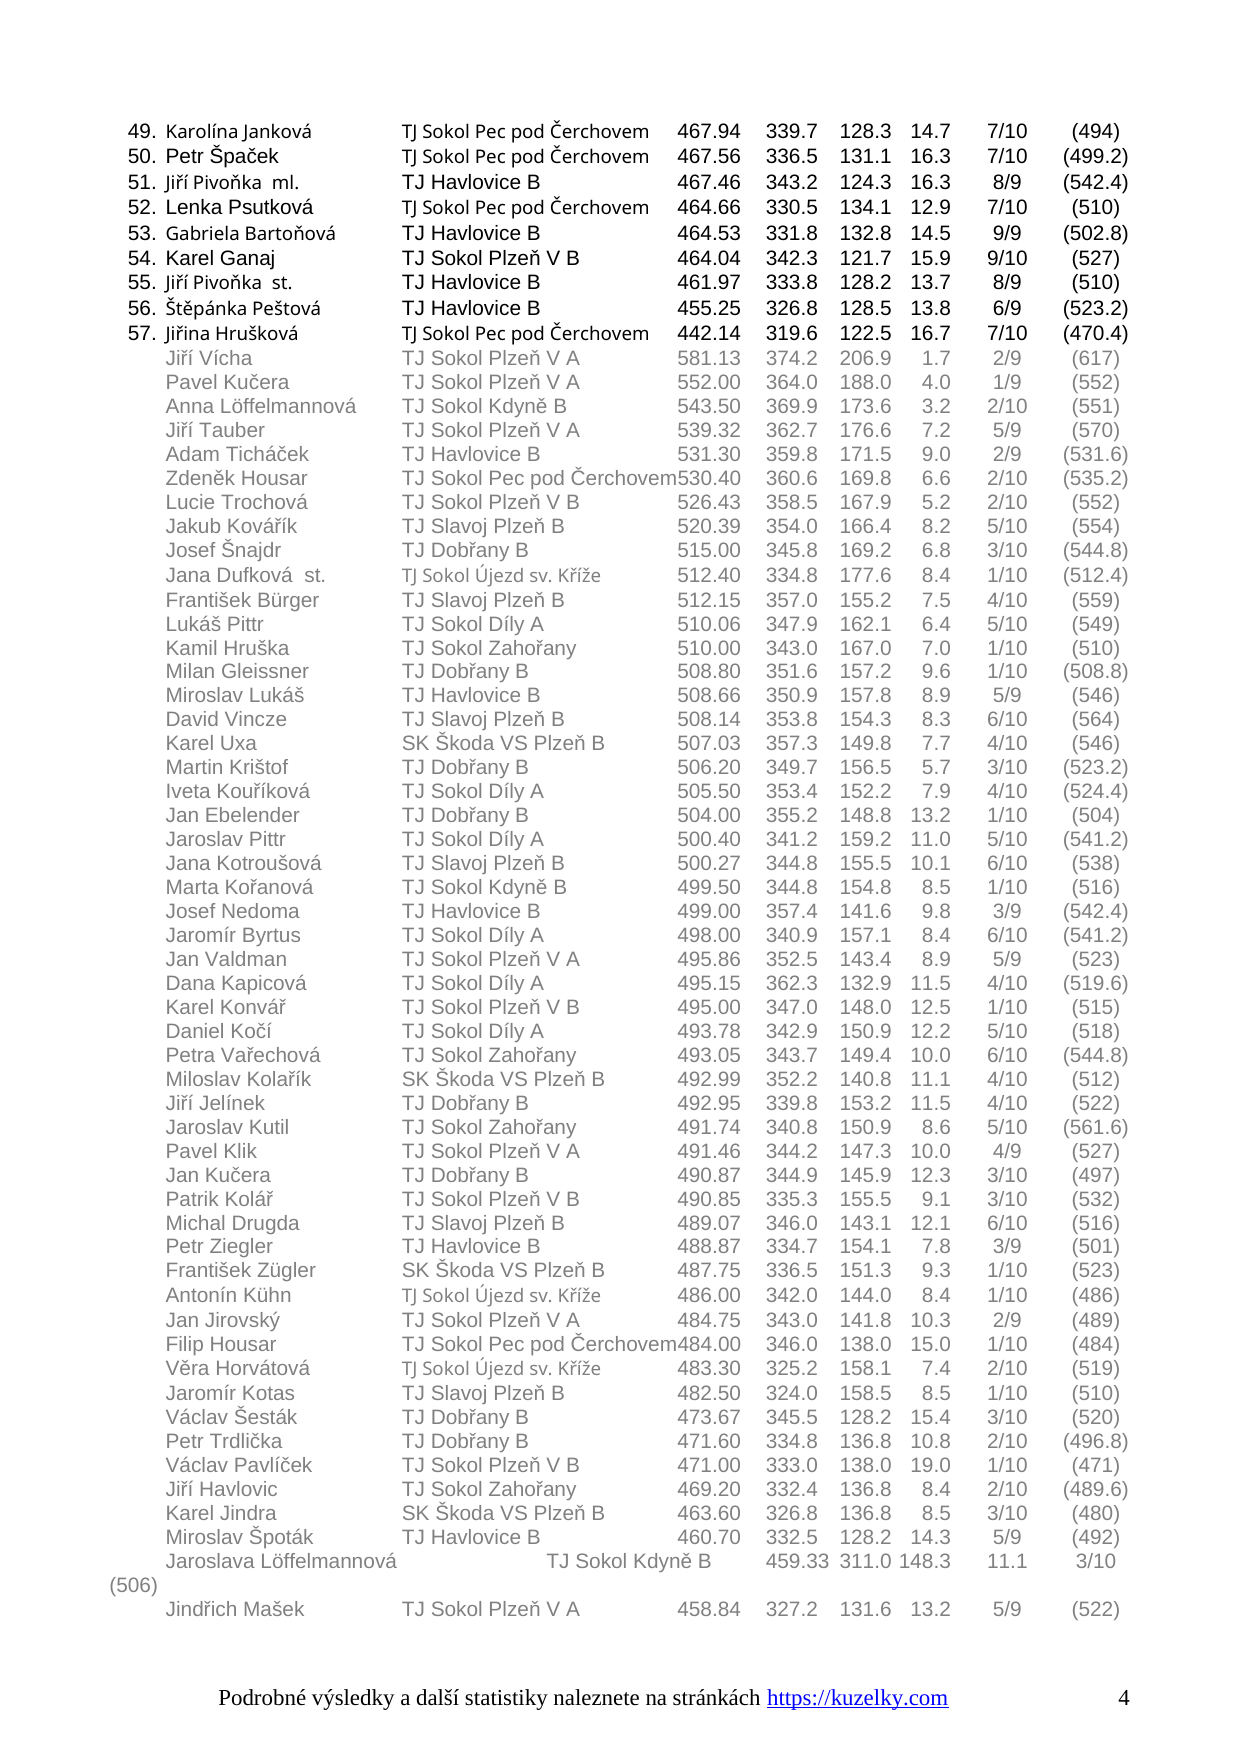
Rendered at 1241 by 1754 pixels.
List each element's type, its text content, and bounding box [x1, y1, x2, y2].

text Václav Pavlíček TJ Sokol Plzeň V B 471.00 333.0 138.0 19.0 1/10 (471) [106, 1453, 1134, 1477]
text Michal Drugda TJ Slavoj Plzeň B 489.07 346.0 143.1 12.1 6/10 (516) [106, 1210, 1134, 1234]
text Jaroslav Kutil TJ Sokol Zahořany 491.74 340.8 150.9 8.6 5/10 (561.6) [106, 1114, 1134, 1138]
text Antonín Kühn TJ Sokol Újezd sv. Kříže 486.00 342.0 144.0 8.4 1/10 (486) [106, 1282, 1134, 1308]
text 55. Jiří Pivoňka st. TJ Havlovice B 461.97 333.8 128.2 13.7 8/9 (510) [106, 270, 1134, 295]
text 50. Petr Špaček TJ Sokol Pec pod Čerchovem 467.56 336.5 131.1 16.3 7/10 (499.2) [106, 144, 1134, 169]
text Petr Ziegler TJ Havlovice B 488.87 334.7 154.1 7.8 3/9 (501) [106, 1234, 1134, 1258]
text Karel Jindra SK Škoda VS Plzeň B 463.60 326.8 136.8 8.5 3/10 (480) [106, 1501, 1134, 1525]
text Miloslav Kolařík SK Škoda VS Plzeň B 492.99 352.2 140.8 11.1 4/10 (512) [106, 1067, 1134, 1091]
text Jaroslava Löffelmannová TJ Sokol Kdyně B 459.33 311.0 148.3 11.1 3/10 (506) [106, 1549, 1134, 1597]
text Jakub Kovářík TJ Slavoj Plzeň B 520.39 354.0 166.4 8.2 5/10 (554) [106, 514, 1134, 538]
text Petr Trdlička TJ Dobřany B 471.60 334.8 136.8 10.8 2/10 (496.8) [106, 1429, 1134, 1453]
text Jiří Tauber TJ Sokol Plzeň V A 539.32 362.7 176.6 7.2 5/9 (570) [106, 418, 1134, 442]
text Jaroslav Pittr TJ Sokol Díly A 500.40 341.2 159.2 11.0 5/10 (541.2) [106, 827, 1134, 851]
text Marta Kořanová TJ Sokol Kdyně B 499.50 344.8 154.8 8.5 1/10 (516) [106, 875, 1134, 899]
text Milan Gleissner TJ Dobřany B 508.80 351.6 157.2 9.6 1/10 (508.8) [106, 659, 1134, 683]
text Filip Housar TJ Sokol Pec pod Čerchovem 484.00 346.0 138.0 15.0 1/10 (484) [106, 1332, 1134, 1356]
text Josef Šnajdr TJ Dobřany B 515.00 345.8 169.2 6.8 3/10 (544.8) [106, 538, 1134, 562]
text Karel Konvář TJ Sokol Plzeň V B 495.00 347.0 148.0 12.5 1/10 (515) [106, 995, 1134, 1019]
text Dana Kapicová TJ Sokol Díly A 495.15 362.3 132.9 11.5 4/10 (519.6) [106, 971, 1134, 995]
text Věra Horvátová TJ Sokol Újezd sv. Kříže 483.30 325.2 158.1 7.4 2/10 (519) [106, 1356, 1134, 1381]
text Miroslav Lukáš TJ Havlovice B 508.66 350.9 157.8 8.9 5/9 (546) [106, 683, 1134, 707]
text 57. Jiřina Hrušková TJ Sokol Pec pod Čerchovem 442.14 319.6 122.5 16.7 7/10 (470.4) [106, 321, 1134, 346]
text Jiří Havlovic TJ Sokol Zahořany 469.20 332.4 136.8 8.4 2/10 (489.6) [106, 1477, 1134, 1501]
text Daniel Kočí TJ Sokol Díly A 493.78 342.9 150.9 12.2 5/10 (518) [106, 1019, 1134, 1043]
text 52. Lenka Psutková TJ Sokol Pec pod Čerchovem 464.66 330.5 134.1 12.9 7/10 (510) [106, 195, 1134, 220]
text Václav Šesták TJ Dobřany B 473.67 345.5 128.2 15.4 3/10 (520) [106, 1405, 1134, 1429]
text Iveta Kouříková TJ Sokol Díly A 505.50 353.4 152.2 7.9 4/10 (524.4) [106, 779, 1134, 803]
text František Zügler SK Škoda VS Plzeň B 487.75 336.5 151.3 9.3 1/10 (523) [106, 1258, 1134, 1282]
text Anna Löffelmannová TJ Sokol Kdyně B 543.50 369.9 173.6 3.2 2/10 (551) [106, 394, 1134, 418]
text Zdeněk Housar TJ Sokol Pec pod Čerchovem 530.40 360.6 169.8 6.6 2/10 (535.2) [106, 466, 1134, 490]
text Lucie Trochová TJ Sokol Plzeň V B 526.43 358.5 167.9 5.2 2/10 (552) [106, 490, 1134, 514]
text Josef Nedoma TJ Havlovice B 499.00 357.4 141.6 9.8 3/9 (542.4) [106, 899, 1134, 923]
text Jan Kučera TJ Dobřany B 490.87 344.9 145.9 12.3 3/10 (497) [106, 1162, 1134, 1186]
text David Vincze TJ Slavoj Plzeň B 508.14 353.8 154.3 8.3 6/10 (564) [106, 707, 1134, 731]
text Jana Kotroušová TJ Slavoj Plzeň B 500.27 344.8 155.5 10.1 6/10 (538) [106, 851, 1134, 875]
text 56. Štěpánka Peštová TJ Havlovice B 455.25 326.8 128.5 13.8 6/9 (523.2) [106, 295, 1134, 321]
text Patrik Kolář TJ Sokol Plzeň V B 490.85 335.3 155.5 9.1 3/10 (532) [106, 1186, 1134, 1210]
text Jana Dufková st. TJ Sokol Újezd sv. Kříže 512.40 334.8 177.6 8.4 1/10 (512.4) [106, 562, 1134, 587]
text Jaromír Kotas TJ Slavoj Plzeň B 482.50 324.0 158.5 8.5 1/10 (510) [106, 1381, 1134, 1405]
text 51. Jiří Pivoňka ml. TJ Havlovice B 467.46 343.2 124.3 16.3 8/9 (542.4) [106, 169, 1134, 195]
text Martin Krištof TJ Dobřany B 506.20 349.7 156.5 5.7 3/10 (523.2) [106, 755, 1134, 779]
text Kamil Hruška TJ Sokol Zahořany 510.00 343.0 167.0 7.0 1/10 (510) [106, 635, 1134, 659]
text Karel Uxa SK Škoda VS Plzeň B 507.03 357.3 149.8 7.7 4/10 (546) [106, 731, 1134, 755]
text Jan Valdman TJ Sokol Plzeň V A 495.86 352.5 143.4 8.9 5/9 (523) [106, 947, 1134, 971]
text Pavel Klik TJ Sokol Plzeň V A 491.46 344.2 147.3 10.0 4/9 (527) [106, 1138, 1134, 1162]
text 49. Karolína Janková TJ Sokol Pec pod Čerchovem 467.94 339.7 128.3 14.7 7/10 (494) [106, 118, 1134, 144]
text Lukáš Pittr TJ Sokol Díly A 510.06 347.9 162.1 6.4 5/10 (549) [106, 611, 1134, 635]
text Jaromír Byrtus TJ Sokol Díly A 498.00 340.9 157.1 8.4 6/10 (541.2) [106, 923, 1134, 947]
text František Bürger TJ Slavoj Plzeň B 512.15 357.0 155.2 7.5 4/10 (559) [106, 587, 1134, 611]
text Miroslav Špoták TJ Havlovice B 460.70 332.5 128.2 14.3 5/9 (492) [106, 1525, 1134, 1549]
text Petra Vařechová TJ Sokol Zahořany 493.05 343.7 149.4 10.0 6/10 (544.8) [106, 1043, 1134, 1067]
text Pavel Kučera TJ Sokol Plzeň V A 552.00 364.0 188.0 4.0 1/9 (552) [106, 370, 1134, 394]
text Jan Jirovský TJ Sokol Plzeň V A 484.75 343.0 141.8 10.3 2/9 (489) [106, 1308, 1134, 1332]
text Jindřich Mašek TJ Sokol Plzeň V A 458.84 327.2 131.6 13.2 5/9 (522) [106, 1597, 1134, 1621]
text 53. Gabriela Bartoňová TJ Havlovice B 464.53 331.8 132.8 14.5 9/9 (502.8) [106, 220, 1134, 246]
text Jiří Vícha TJ Sokol Plzeň V A 581.13 374.2 206.9 1.7 2/9 (617) [106, 346, 1134, 370]
text Jan Ebelender TJ Dobřany B 504.00 355.2 148.8 13.2 1/10 (504) [106, 803, 1134, 827]
text 54. Karel Ganaj TJ Sokol Plzeň V B 464.04 342.3 121.7 15.9 9/10 (527) [106, 246, 1134, 270]
text Jiří Jelínek TJ Dobřany B 492.95 339.8 153.2 11.5 4/10 (522) [106, 1091, 1134, 1114]
text Adam Ticháček TJ Havlovice B 531.30 359.8 171.5 9.0 2/9 (531.6) [106, 442, 1134, 466]
